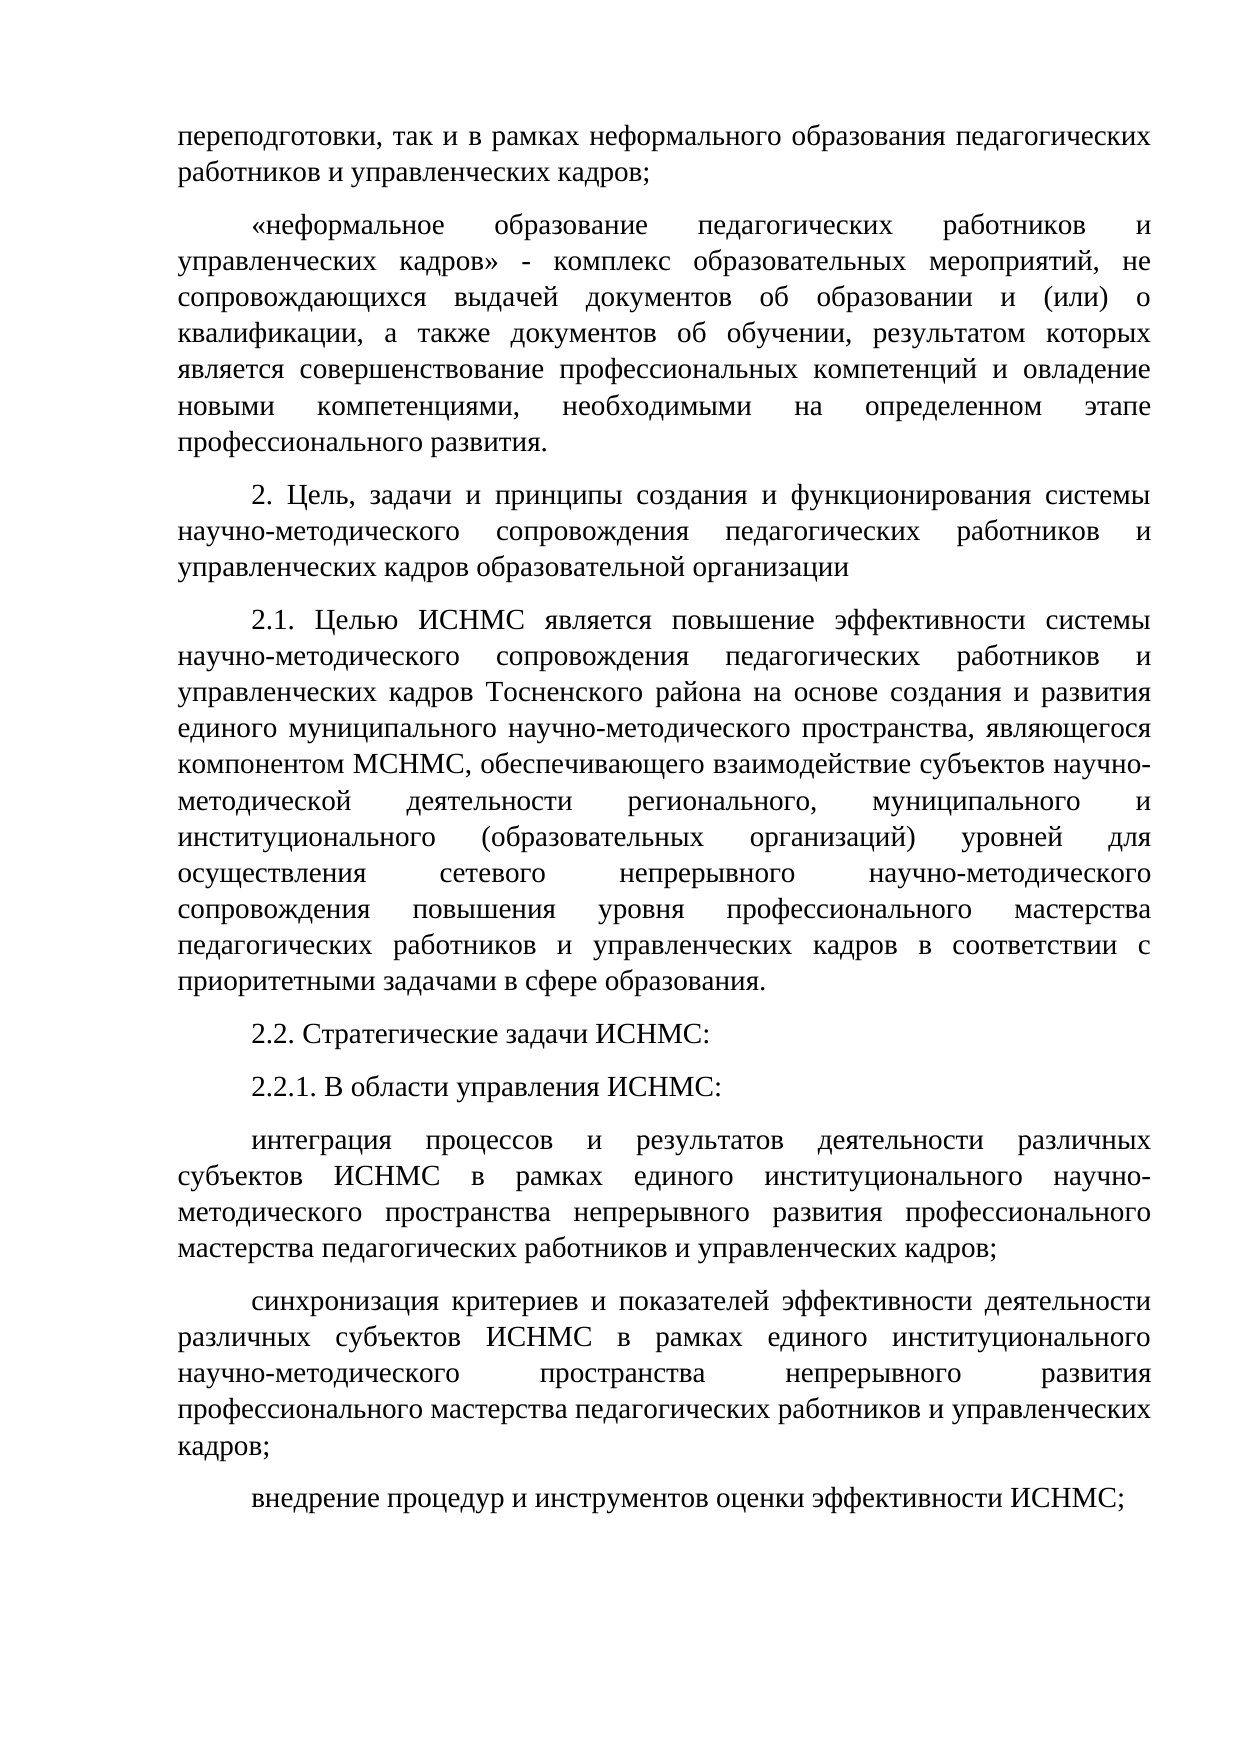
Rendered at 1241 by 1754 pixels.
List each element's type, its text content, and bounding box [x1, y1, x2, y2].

text 2.1. Целью ИСНМС является повышение эффективности системы научно-методического сопровождения педагогических работников и управленческих кадров Тосненского района на основе создания и развития единого муниципального научно-методического пространства, являющегося компонентом МСНМС, обеспечивающего взаимодействие субъектов научно-методической деятельности регионального, муниципального и институционального (образовательных организаций) уровней для осуществления сетевого непрерывного научно-методического сопровождения повышения уровня профессионального мастерства педагогических работников и управленческих кадров в соответствии с приоритетными задачами в сфере образования. [177, 602, 1152, 997]
text внедрение процедур и инструментов оценки эффективности ИСНМС; [177, 1480, 1152, 1514]
text интеграция процессов и результатов деятельности различных субъектов ИСНМС в рамках единого институционального научно-методического пространства непрерывного развития профессионального мастерства педагогических работников и управленческих кадров; [177, 1122, 1152, 1264]
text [177, 118, 1152, 188]
text «неформальное образование педагогических работников и управленческих кадров» - комплекс образовательных мероприятий, не сопровождающихся выдачей документов об образовании и (или) о квалификации, а также документов об обучении, результатом которых является совершенствование профессиональных компетенций и овладение новыми компетенциями, необходимыми на определенном этапе профессионального развития. [177, 207, 1152, 457]
text 2.2. Стратегические задачи ИСНМС: [177, 1016, 1152, 1050]
text синхронизация критериев и показателей эффективности деятельности различных субъектов ИСНМС в рамках единого институционального научно-методического пространства непрерывного развития профессионального мастерства педагогических работников и управленческих кадров; [177, 1283, 1152, 1461]
text 2. Цель, задачи и принципы создания и функционирования системы научно-методического сопровождения педагогических работников и управленческих кадров образовательной организации [177, 477, 1152, 583]
text 2.2.1. В области управления ИСНМС: [177, 1069, 1152, 1102]
